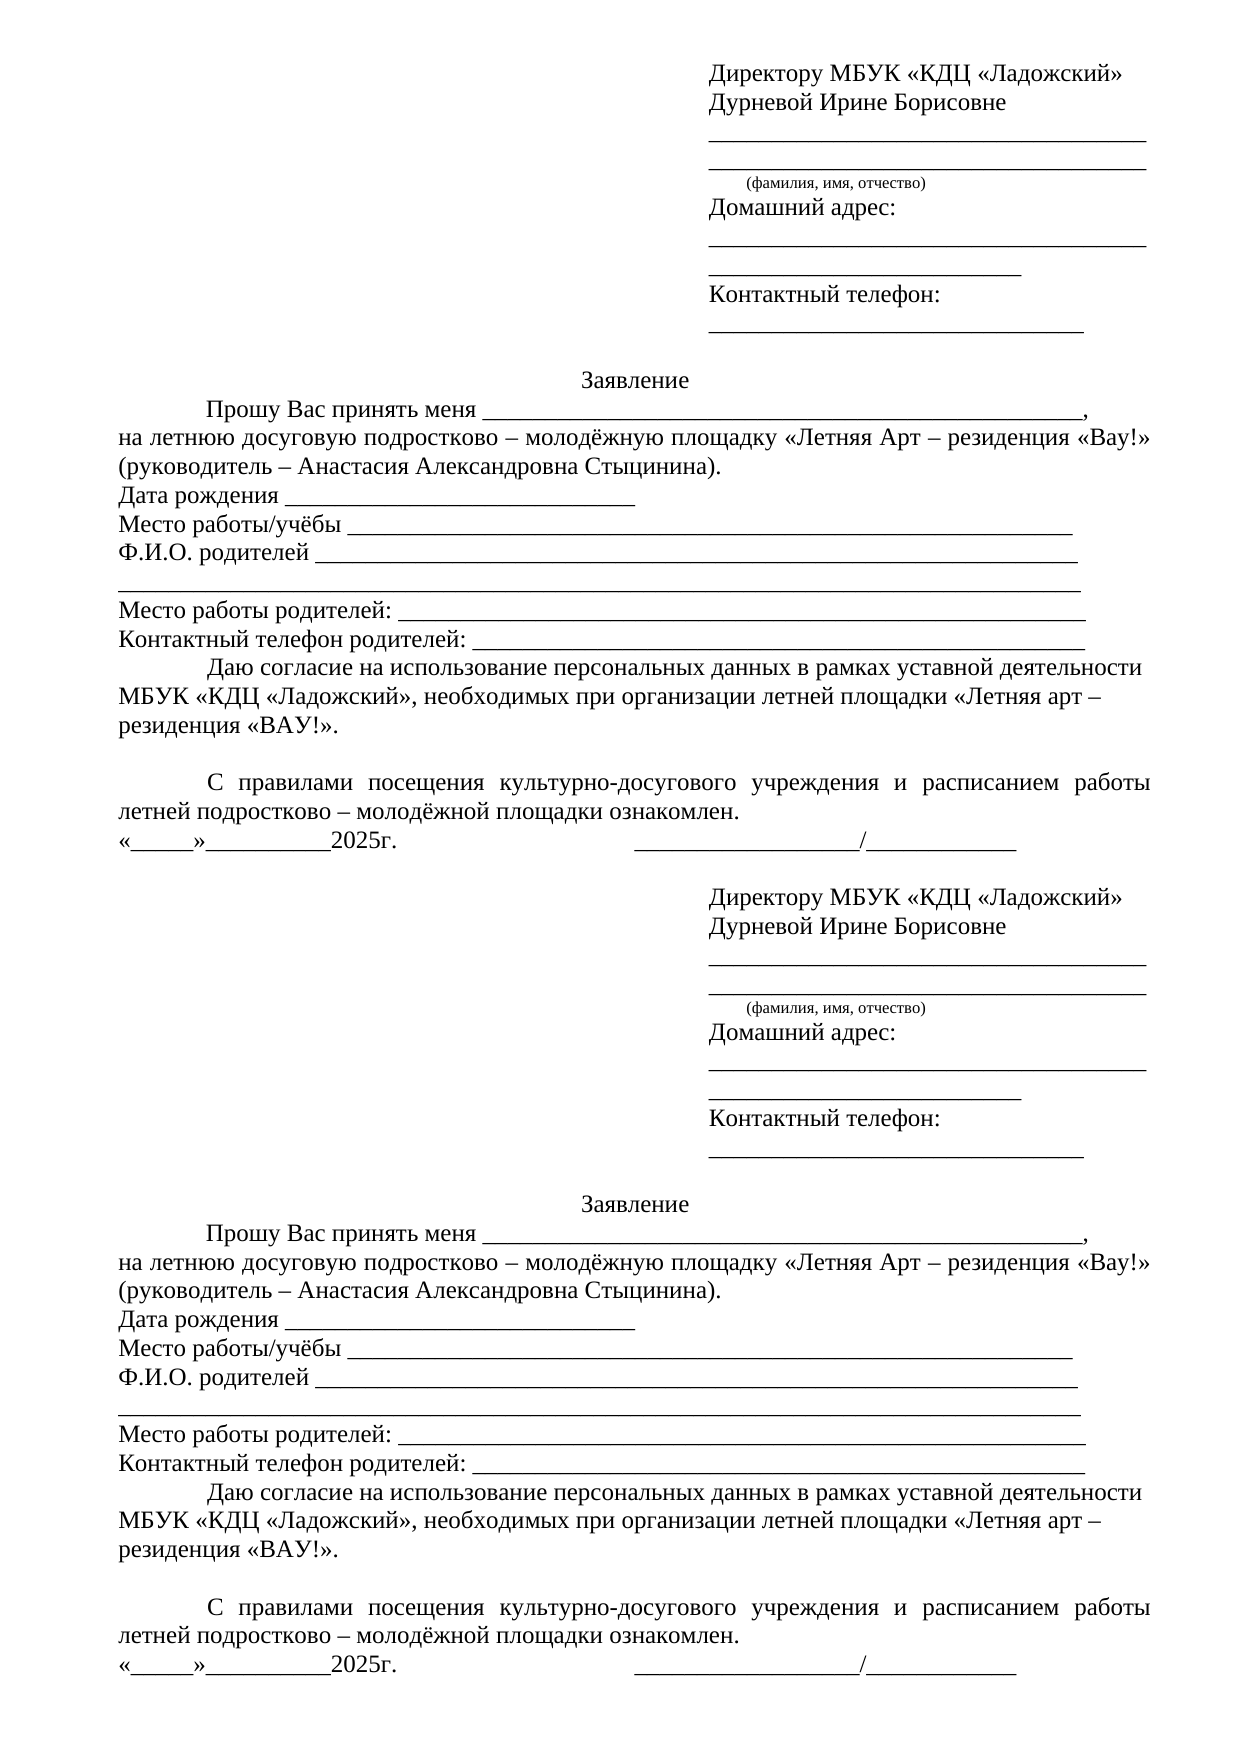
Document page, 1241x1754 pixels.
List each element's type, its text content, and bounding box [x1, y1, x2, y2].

text Прошу Вас принять меня ________________________________________________, [118, 394, 1152, 422]
text Заявление [118, 1189, 1152, 1218]
text Контактный телефон: ______________________________ [709, 1103, 1152, 1160]
text (фамилия, имя, отчество) [709, 997, 1152, 1017]
text Ф.И.О. родителей _____________________________________________________________ [118, 537, 1152, 566]
text С правилами посещения культурно-досугового учреждения и расписанием работы летней подростково – молодёжной площадки ознакомлен. [118, 767, 1152, 825]
text Место работы/учёбы __________________________________________________________ [118, 1333, 1152, 1362]
text «_____»__________2025г. __________________/____________ [118, 1649, 1152, 1678]
text Ф.И.О. родителей _____________________________________________________________ [118, 1362, 1152, 1390]
text Место работы/учёбы __________________________________________________________ [118, 509, 1152, 537]
text ______________________________________________________________________ [709, 116, 1152, 173]
text (фамилия, имя, отчество) [709, 173, 1152, 192]
text на летнюю досуговую подростково – молодёжную площадку «Летняя Арт – резиденция «Вау!» (руководитель – Анастасия Александровна Стыцинина). [118, 422, 1152, 480]
text на летнюю досуговую подростково – молодёжную площадку «Летняя Арт – резиденция «Вау!» (руководитель – Анастасия Александровна Стыцинина). [118, 1247, 1152, 1304]
text Дурневой Ирине Борисовне [709, 911, 1152, 940]
text _____________________________________________________________________________ [118, 566, 1152, 595]
text Место работы родителей: _______________________________________________________ [118, 1419, 1152, 1448]
text Даю согласие на использование персональных данных в рамках уставной деятельности МБУК «КДЦ «Ладожский», необходимых при организации летней площадки «Летняя арт – резиденция «ВАУ!». [118, 1477, 1152, 1563]
text ______________________________________________________________________ [709, 940, 1152, 997]
text «_____»__________2025г. __________________/____________ [118, 825, 1152, 854]
text Директору МБУК «КДЦ «Ладожский» [709, 882, 1152, 911]
text Заявление [118, 365, 1152, 394]
text Контактный телефон родителей: _________________________________________________ [118, 1448, 1152, 1477]
text Домашний адрес: ____________________________________________________________ [709, 192, 1152, 279]
text Домашний адрес: ____________________________________________________________ [709, 1017, 1152, 1103]
text С правилами посещения культурно-досугового учреждения и расписанием работы летней подростково – молодёжной площадки ознакомлен. [118, 1592, 1152, 1649]
text Даю согласие на использование персональных данных в рамках уставной деятельности МБУК «КДЦ «Ладожский», необходимых при организации летней площадки «Летняя арт – резиденция «ВАУ!». [118, 652, 1152, 739]
text Дата рождения ____________________________ [118, 1304, 1152, 1333]
text Место работы родителей: _______________________________________________________ [118, 595, 1152, 624]
text Контактный телефон: ______________________________ [709, 279, 1152, 336]
text Дурневой Ирине Борисовне [709, 87, 1152, 116]
text Дата рождения ____________________________ [118, 480, 1152, 509]
text Прошу Вас принять меня ________________________________________________, [118, 1218, 1152, 1247]
text _____________________________________________________________________________ [118, 1390, 1152, 1419]
text Контактный телефон родителей: _________________________________________________ [118, 624, 1152, 652]
text Директору МБУК «КДЦ «Ладожский» [709, 58, 1152, 87]
